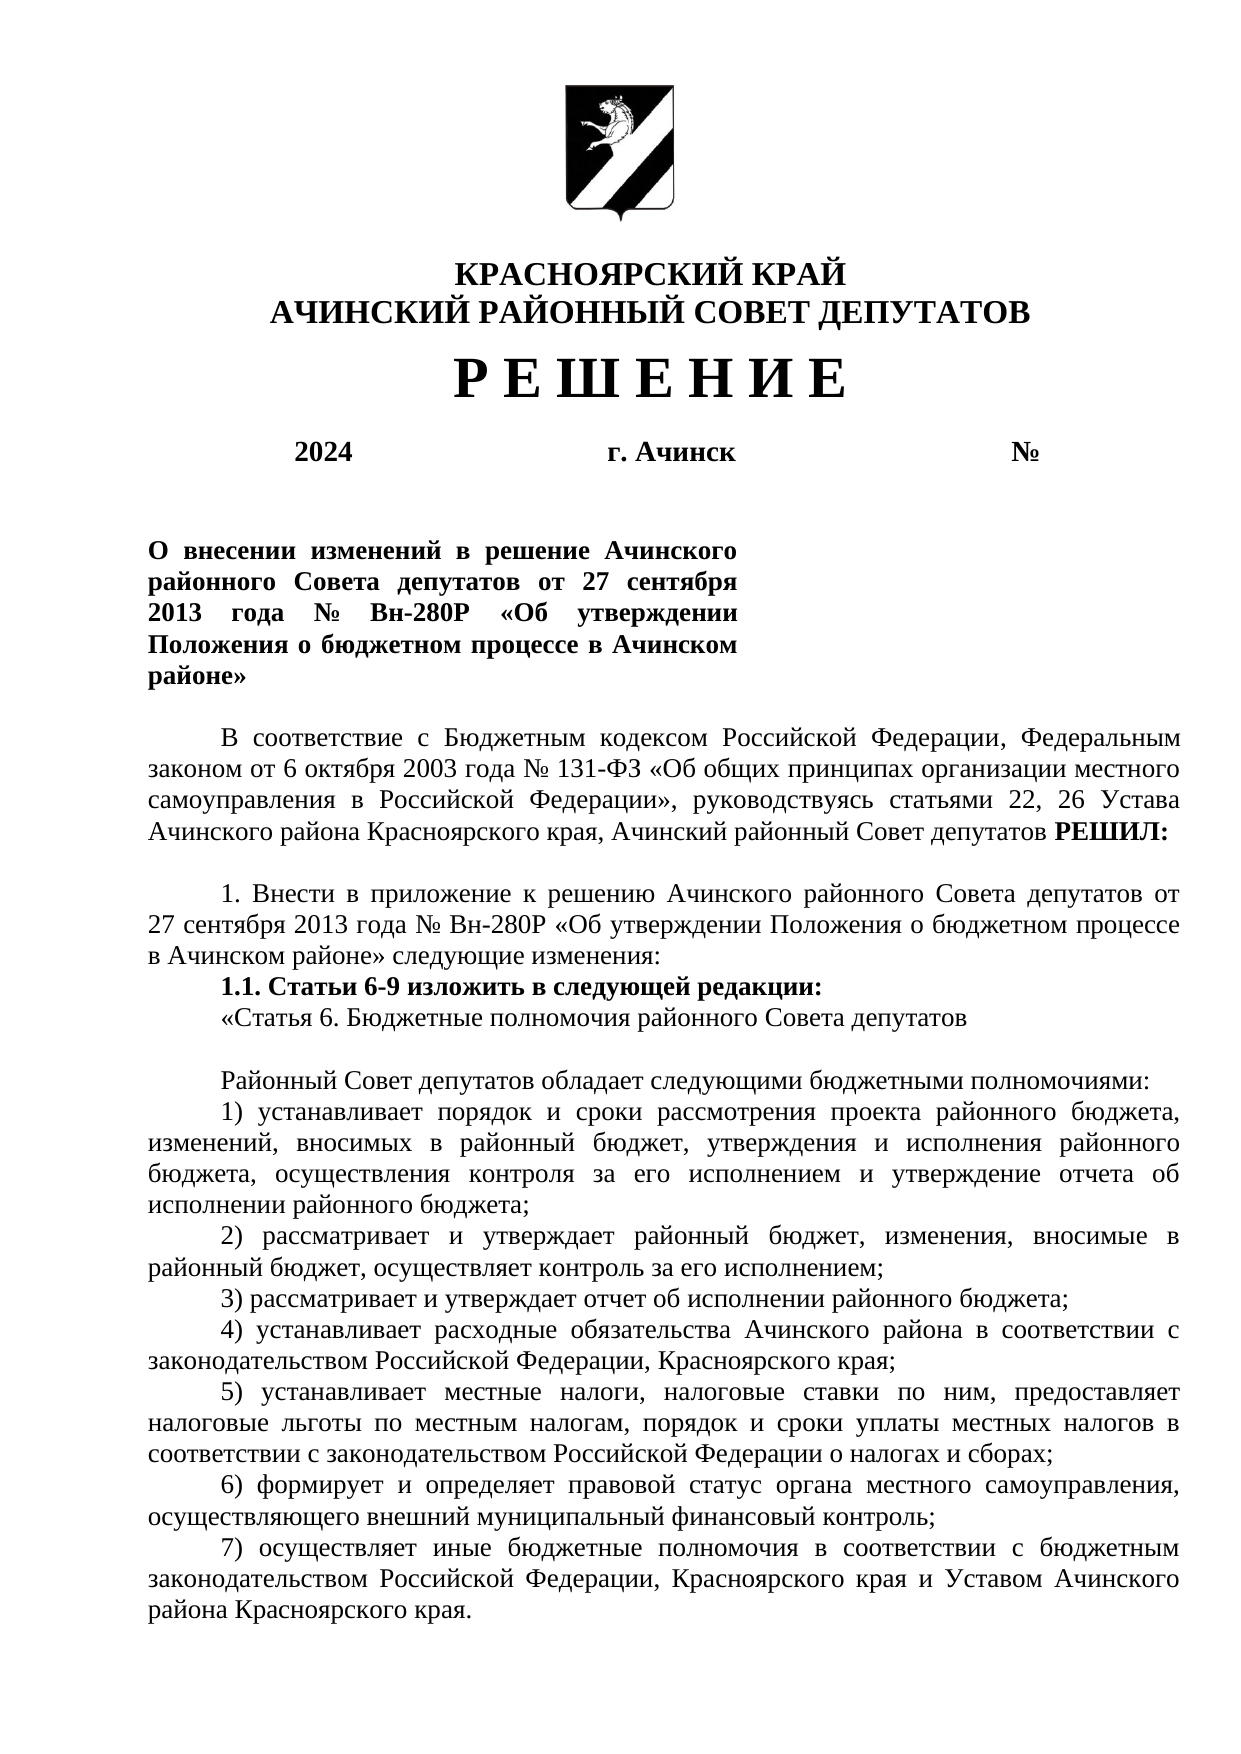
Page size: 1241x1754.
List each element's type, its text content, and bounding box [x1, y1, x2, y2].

table_header КРАСНОЯРСКИЙ КРАЙ АЧИНСКИЙ РАЙОННЫЙ СОВЕТ ДЕПУТАТОВ Р Е Ш Е Н И Е [148, 158, 1153, 434]
text 6) формирует и определяет правовой статус органа местного самоуправления, осуществляющего внешний муниципальный финансовый контроль; [148, 1469, 1181, 1531]
text 1. Внести в приложение к решению Ачинского районного Совета депутатов от 27 сентября 2013 года № Вн-280Р «Об утверждении Положения о бюджетном процессе в Ачинском районе» следующие изменения: [148, 877, 1181, 970]
text «Статья 6. Бюджетные полномочия районного Совета депутатов [148, 1001, 1181, 1033]
table_cell 2024 [148, 434, 499, 467]
table_cell № [844, 434, 1207, 467]
text 3) рассматривает и утверждает отчет об исполнении районного бюджета; [148, 1282, 1181, 1313]
text Районный Совет депутатов обладает следующими бюджетными полномочиями: [148, 1064, 1181, 1095]
text 1.1. Статьи 6-9 изложить в следующей редакции: [148, 970, 1181, 1001]
text 5) устанавливает местные налоги, налоговые ставки по ним, предоставляет налоговые льготы по местным налогам, порядок и сроки уплаты местных налогов в соответствии с законодательством Российской Федерации о налогах и сборах; [148, 1375, 1181, 1469]
text 4) устанавливает расходные обязательства Ачинского района в соответствии с законодательством Российской Федерации, Красноярского края; [148, 1313, 1181, 1375]
text О внесении изменений в решение Ачинского районного Совета депутатов от 27 сентября 2013 года № Вн-280Р «Об утверждении Положения о бюджетном процессе в Ачинском районе» [148, 534, 738, 690]
text 1) устанавливает порядок и сроки рассмотрения проекта районного бюджета, изменений, вносимых в районный бюджет, утверждения и исполнения районного бюджета, осуществления контроля за его исполнением и утверждение отчета об исполнении районного бюджета; [148, 1095, 1181, 1219]
text В соответствие с Бюджетным кодексом Российской Федерации, Федеральным законом от 6 октября 2003 года № 131-ФЗ «Об общих принципах организации местного самоуправления в Российской Федерации», руководствуясь статьями 22, 26 Устава Ачинского района Красноярского края, Ачинский районный Совет депутатов РЕШИЛ: [148, 721, 1181, 846]
text 2) рассматривает и утверждает районный бюджет, изменения, вносимые в районный бюджет, осуществляет контроль за его исполнением; [148, 1219, 1181, 1282]
picture [564, 85, 676, 158]
text 7) осуществляет иные бюджетные полномочия в соответствии с бюджетным законодательством Российской Федерации, Красноярского края и Уставом Ачинского района Красноярского края. [148, 1531, 1181, 1624]
table_cell г. Ачинск [499, 434, 844, 467]
